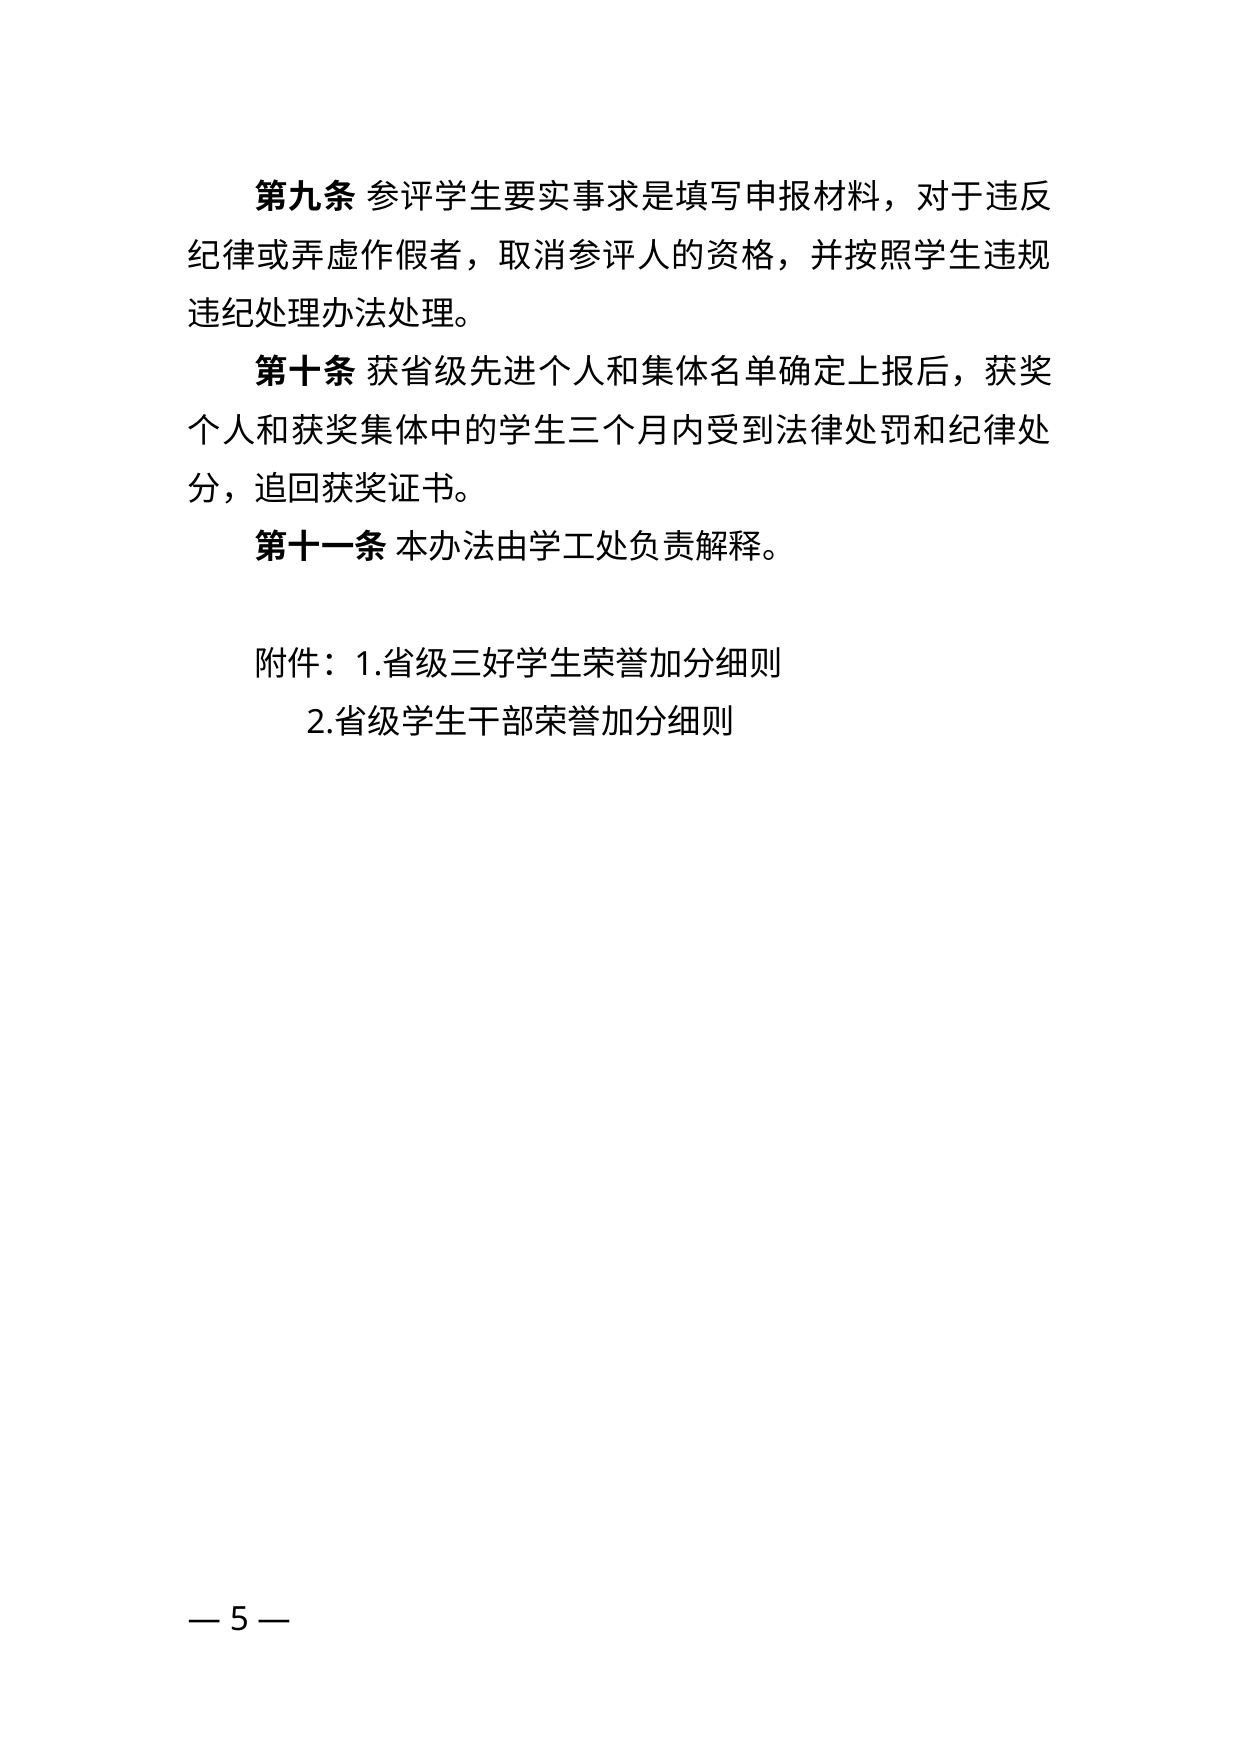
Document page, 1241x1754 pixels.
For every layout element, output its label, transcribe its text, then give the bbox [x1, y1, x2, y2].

text 第十条 获省级先进个人和集体名单确定上报后，获奖个人和获奖集体中的学生三个月内受到法律处罚和纪律处分，追回获奖证书。 [187, 337, 1053, 512]
text 第九条 参评学生要实事求是填写申报材料，对于违反纪律或弄虚作假者，取消参评人的资格，并按照学生违规违纪处理办法处理。 [187, 162, 1053, 337]
text 附件：1.省级三好学生荣誉加分细则 [187, 629, 1053, 687]
text 2.省级学生干部荣誉加分细则 [187, 687, 1053, 745]
text 第十一条 本办法由学工处负责解释。 [187, 512, 1053, 570]
